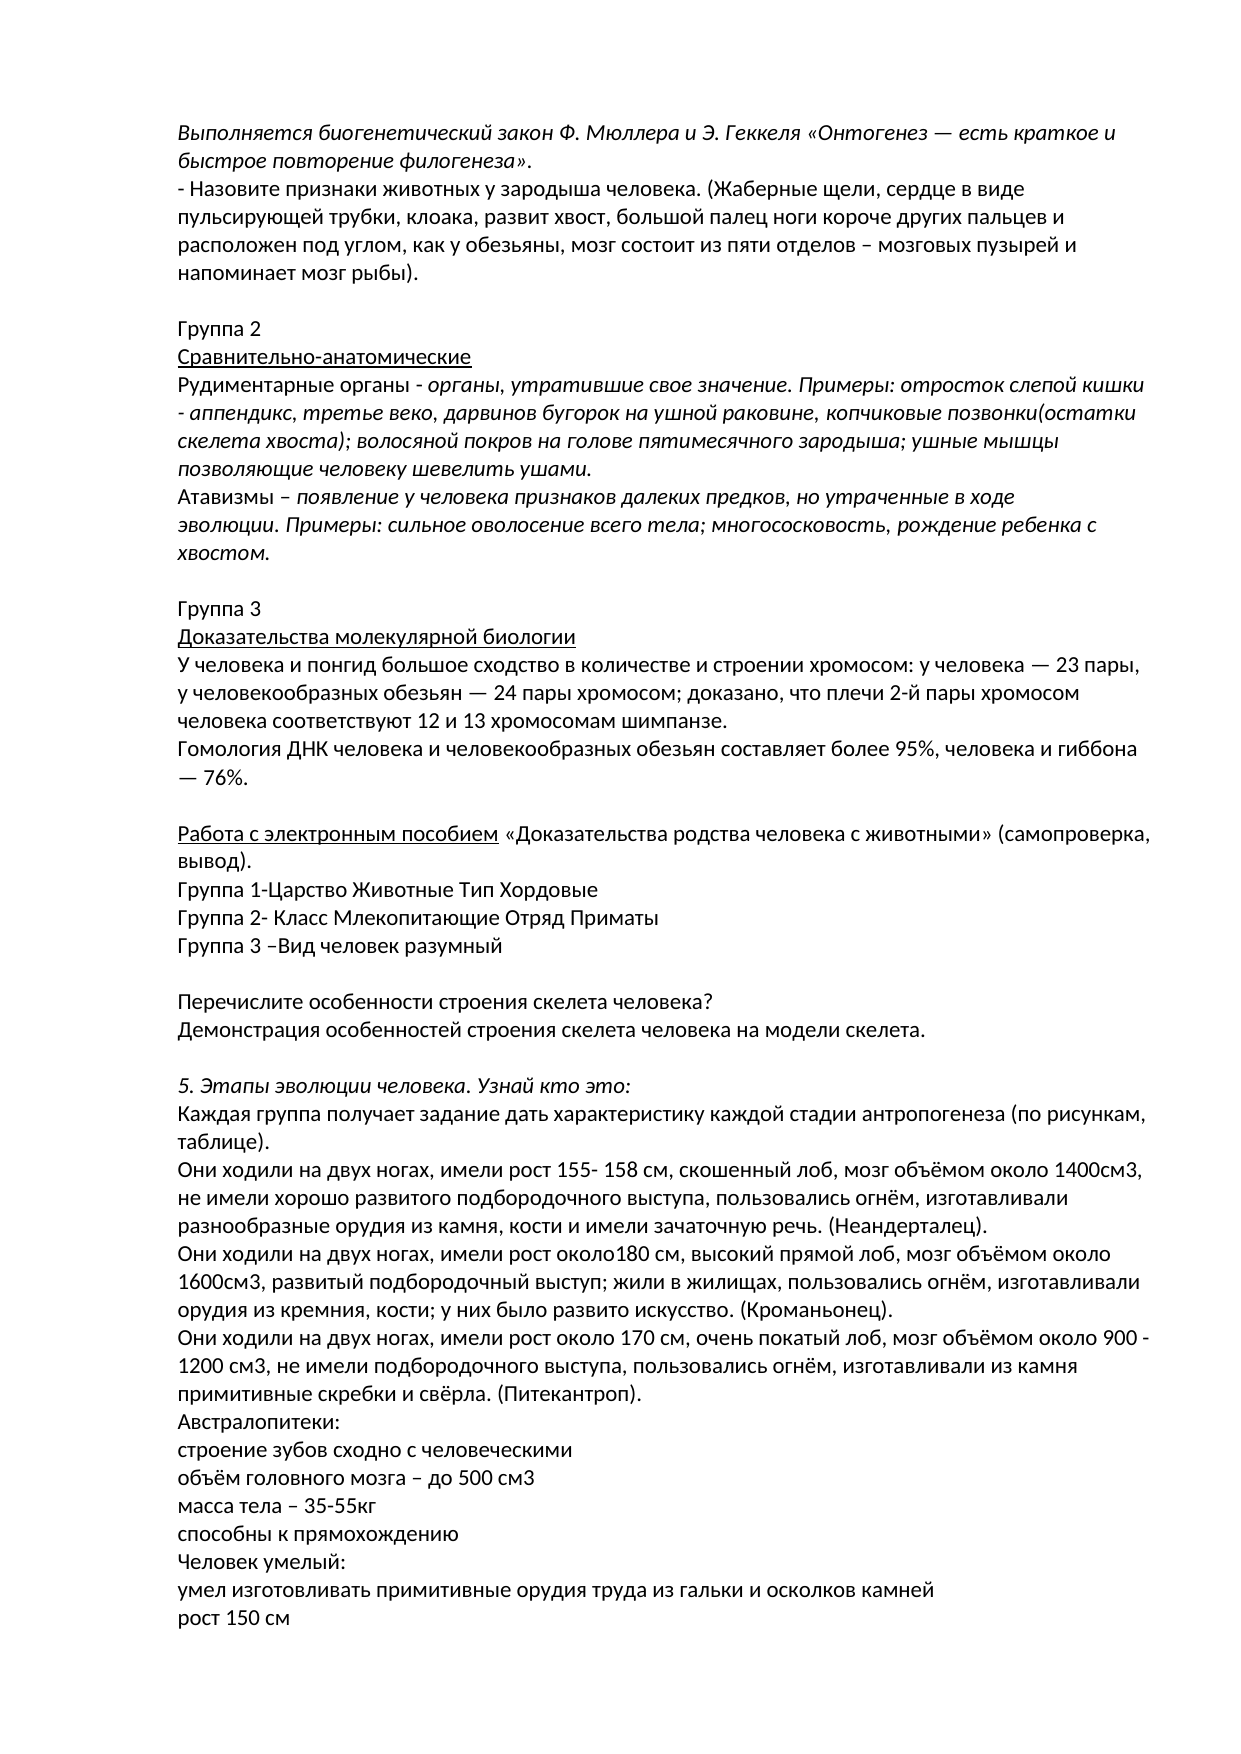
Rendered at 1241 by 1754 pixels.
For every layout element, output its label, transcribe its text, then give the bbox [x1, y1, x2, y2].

text Группа 3 –Вид человек разумный [177, 931, 1152, 959]
text Атавизмы – появление у человека признаков далеких предков, но утраченные в ходе эволюции. Примеры: сильное оволосение всего тела; многососковость, рождение ребенка с хвостом. [177, 482, 1152, 566]
text строение зубов сходно с человеческими [177, 1435, 1152, 1463]
text Гомология ДНК человека и человекообразных обезьян составляет более 95%, человека и гиббона — 76%. [177, 734, 1152, 791]
text Демонстрация особенностей строения скелета человека на модели скелета. [177, 1015, 1152, 1043]
text Человек умелый: [177, 1547, 1152, 1575]
text Работа с электронным пособием «Доказательства родства человека с животными» (самопроверка, вывод). [177, 819, 1152, 875]
text У человека и понгид большое сходство в количестве и строении хромосом: у человека — 23 пары, у человекообразных обезьян — 24 пары хромосом; доказано, что плечи 2-й пары хромосом человека соответствуют 12 и 13 хромосомам шимпанзе. [177, 651, 1152, 734]
text Группа 1-Царство Животные Тип Хордовые [177, 875, 1152, 903]
text Они ходили на двух ногах, имели рост около 170 см, очень покатый лоб, мозг объёмом около 900 - 1200 см3, не имели подбородочного выступа, пользовались огнём, изготавливали из камня примитивные скребки и свёрла. (Питекантроп). [177, 1323, 1152, 1407]
text масса тела – 35-55кг [177, 1491, 1152, 1519]
text объём головного мозга – до 500 см3 [177, 1463, 1152, 1491]
text умел изготовливать примитивные орудия труда из гальки и осколков камней [177, 1575, 1152, 1603]
text Группа 2 [177, 314, 1152, 342]
text Группа 2- Класс Млекопитающие Отряд Приматы [177, 903, 1152, 931]
text Перечислите особенности строения скелета человека? [177, 987, 1152, 1015]
text Они ходили на двух ногах, имели рост около180 см, высокий прямой лоб, мозг объёмом около 1600см3, развитый подбородочный выступ; жили в жилищах, пользовались огнём, изготавливали орудия из кремния, кости; у них было развито искусство. (Кроманьонец). [177, 1239, 1152, 1323]
text Сравнительно-анатомические [177, 342, 1152, 370]
text - Назовите признаки животных у зародыша человека. (Жаберные щели, сердце в виде пульсирующей трубки, клоака, развит хвост, большой палец ноги короче других пальцев и расположен под углом, как у обезьяны, мозг состоит из пяти отделов – мозговых пузырей и напоминает мозг рыбы). [177, 174, 1152, 286]
text способны к прямохождению [177, 1519, 1152, 1547]
text Рудиментарные органы - органы, утратившие свое значение. Примеры: отросток слепой кишки - аппендикс, третье веко, дарвинов бугорок на ушной раковине, копчиковые позвонки(остатки скелета хвоста); волосяной покров на голове пятимесячного зародыша; ушные мышцы позволяющие человеку шевелить ушами. [177, 370, 1152, 482]
text рост 150 см [177, 1603, 1152, 1631]
text Выполняется биогенетический закон Ф. Мюллера и Э. Геккеля «Онтогенез — есть краткое и быстрое повторение филогенеза». [177, 118, 1152, 174]
text Австралопитеки: [177, 1407, 1152, 1435]
text Доказательства молекулярной биологии [177, 622, 1152, 651]
text Они ходили на двух ногах, имели рост 155- 158 см, скошенный лоб, мозг объёмом около 1400см3, не имели хорошо развитого подбородочного выступа, пользовались огнём, изготавливали разнообразные орудия из камня, кости и имели зачаточную речь. (Неандерталец). [177, 1155, 1152, 1239]
text Группа 3 [177, 594, 1152, 622]
text Каждая группа получает задание дать характеристику каждой стадии антропогенеза (по рисункам, таблице). [177, 1099, 1152, 1155]
text 5. Этапы эволюции человека. Узнай кто это: [177, 1071, 1152, 1099]
